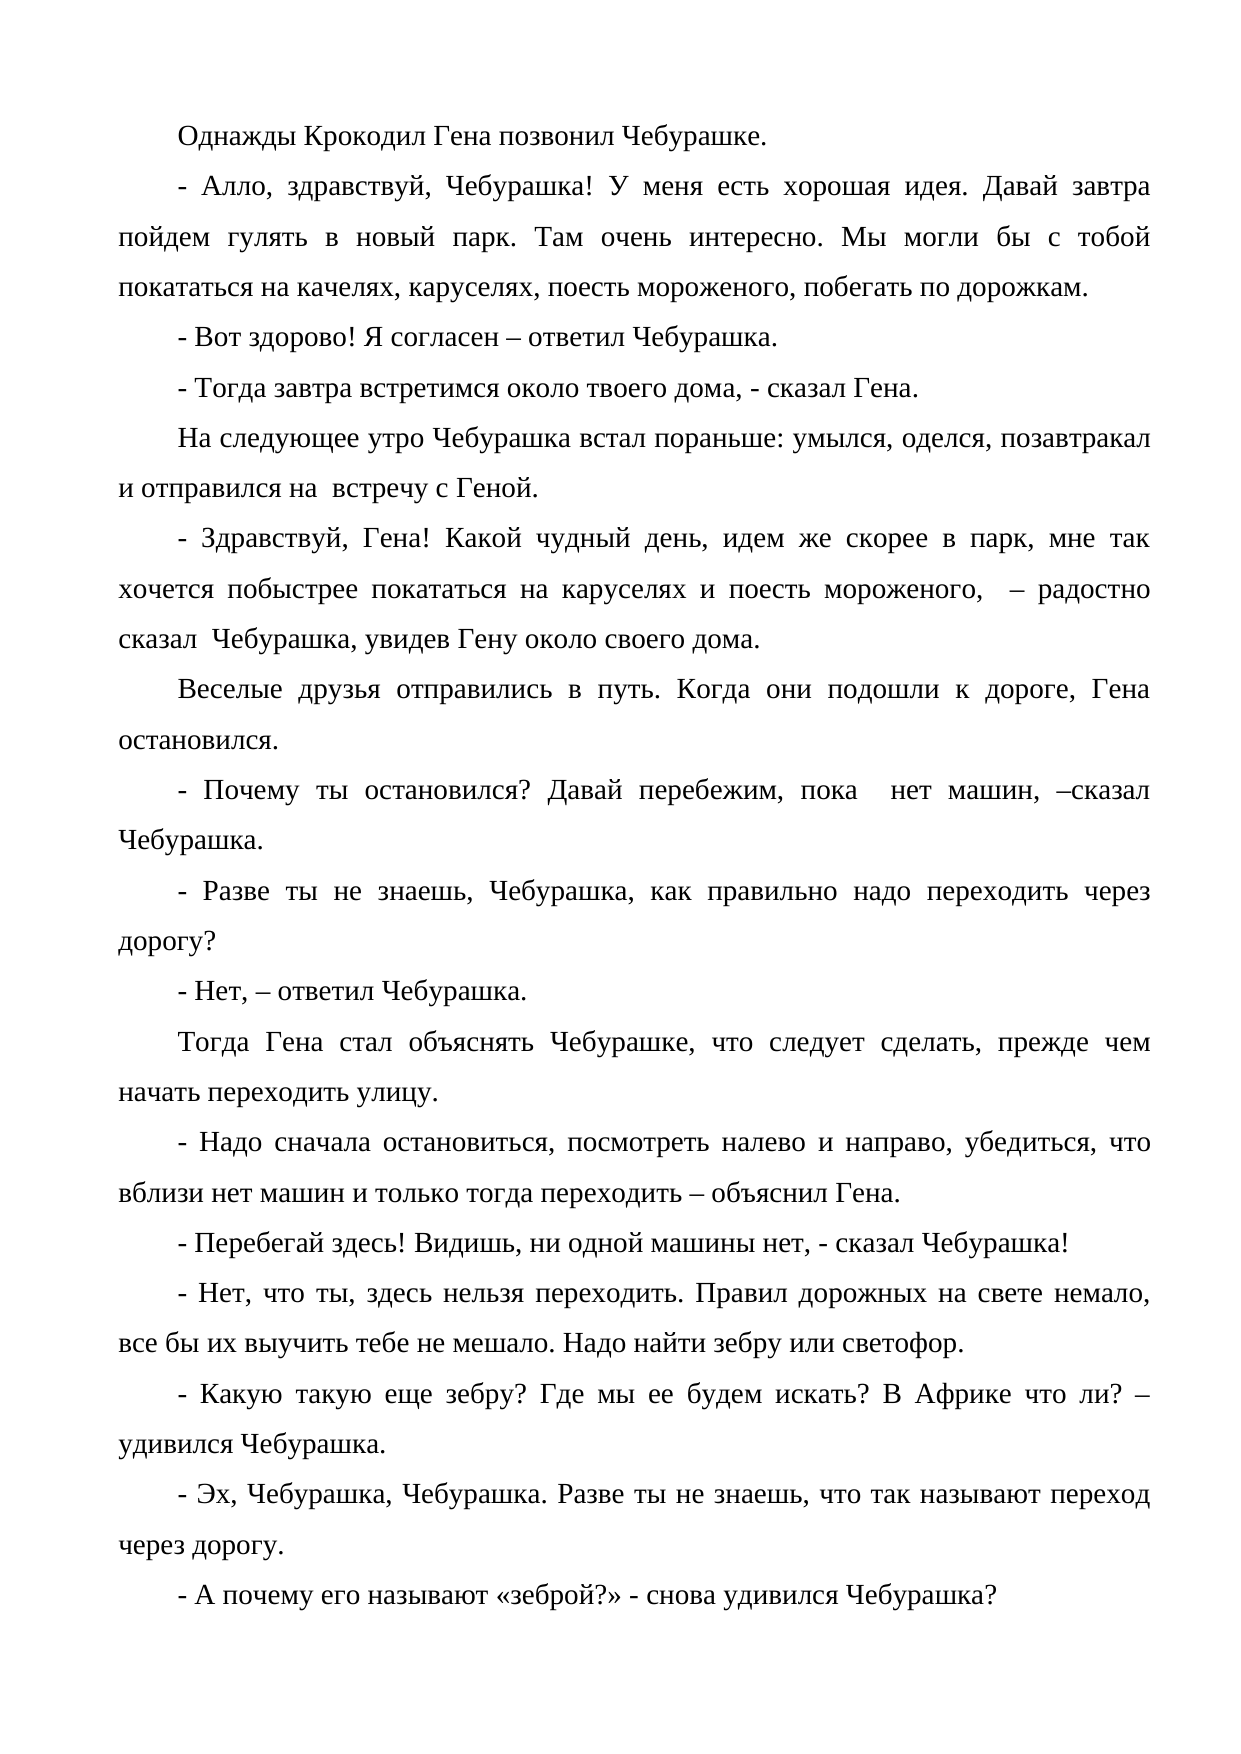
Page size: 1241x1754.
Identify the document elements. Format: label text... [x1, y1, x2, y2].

text Однажды Крокодил Гена позвонил Чебурашке. [118, 118, 1152, 152]
text Веселые друзья отправились в путь. Когда они подошли к дороге, Гена остановился. [118, 672, 1152, 755]
text На следующее утро Чебурашка встал пораньше: умылся, оделся, позавтракал и отправился на встречу с Геной. [118, 420, 1152, 504]
text Тогда Гена стал объяснять Чебурашке, что следует сделать, прежде чем начать переходить улицу. [118, 1024, 1152, 1108]
text - Алло, здравствуй, Чебурашка! У меня есть хорошая идея. Давай завтра пойдем гулять в новый парк. Там очень интересно. Мы могли бы с тобой покататься на качелях, каруселях, поесть мороженого, побегать по дорожкам. [118, 168, 1152, 303]
text - Эх, Чебурашка, Чебурашка. Разве ты не знаешь, что так называют переход через дорогу. [118, 1477, 1152, 1560]
text - Разве ты не знаешь, Чебурашка, как правильно надо переходить через дорогу? [118, 873, 1152, 957]
text - А почему его называют «зеброй?» - снова удивился Чебурашка? [118, 1577, 1152, 1611]
text - Почему ты остановился? Давай перебежим, пока нет машин, –сказал Чебурашка. [118, 772, 1152, 856]
text - Здравствуй, Гена! Какой чудный день, идем же скорее в парк, мне так хочется побыстрее покататься на каруселях и поесть мороженого, – радостно сказал Чебурашка, увидев Гену около своего дома. [118, 521, 1152, 655]
text - Нет, – ответил Чебурашка. [118, 973, 1152, 1007]
text - Вот здорово! Я согласен – ответил Чебурашка. [118, 319, 1152, 353]
text - Нет, что ты, здесь нельзя переходить. Правил дорожных на свете немало, все бы их выучить тебе не мешало. Надо найти зебру или светофор. [118, 1275, 1152, 1359]
text - Какую такую еще зебру? Где мы ее будем искать? В Африке что ли? – удивился Чебурашка. [118, 1376, 1152, 1460]
text - Надо сначала остановиться, посмотреть налево и направо, убедиться, что вблизи нет машин и только тогда переходить – объяснил Гена. [118, 1124, 1152, 1208]
text - Перебегай здесь! Видишь, ни одной машины нет, - сказал Чебурашка! [118, 1225, 1152, 1258]
text - Тогда завтра встретимся около твоего дома, - сказал Гена. [118, 370, 1152, 403]
